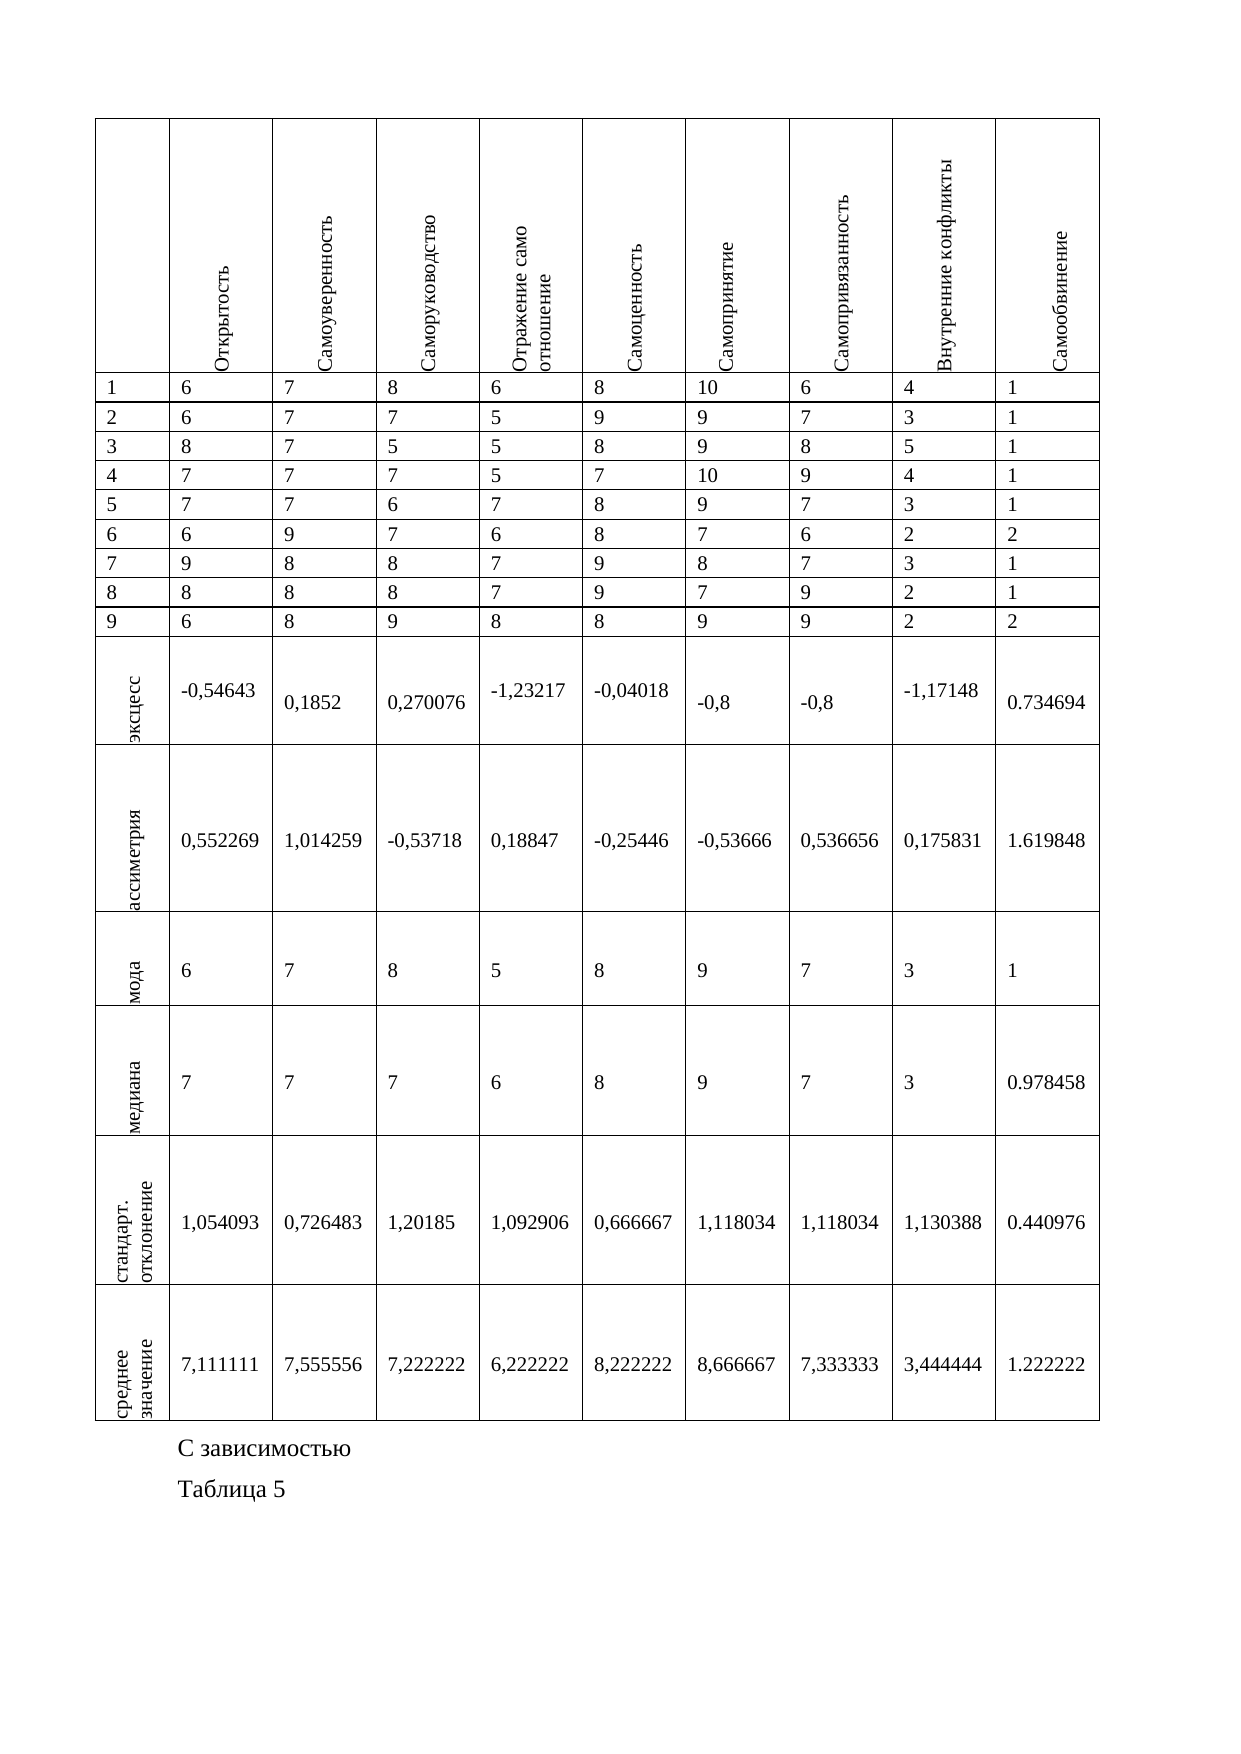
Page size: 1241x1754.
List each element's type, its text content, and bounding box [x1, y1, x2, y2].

table_cell 1,118034 [790, 1136, 892, 1284]
table_cell 7 [790, 1006, 892, 1135]
table_cell 7 [377, 1006, 479, 1135]
table_cell 7 [273, 490, 376, 518]
table_cell 9 [686, 432, 789, 460]
table_cell 6 [480, 520, 582, 548]
table_cell 7 [170, 490, 272, 518]
table_cell 7 [790, 403, 892, 431]
table_cell 7 [480, 549, 582, 577]
table_cell 6 [170, 373, 272, 401]
table_cell 0,18847 [480, 745, 582, 911]
table_header Саморуководство [377, 119, 479, 372]
table_cell 8 [583, 912, 685, 1005]
table_cell -0,54643 [170, 637, 272, 744]
table_cell -0,8 [790, 637, 892, 744]
table_cell 6 [170, 912, 272, 1005]
table_cell 8 [273, 608, 376, 636]
table_cell 6 [377, 490, 479, 518]
table_cell 0,552269 [170, 745, 272, 911]
table_cell ассиметрия [96, 745, 169, 911]
table_cell 8 [583, 432, 685, 460]
table_cell 7 [790, 912, 892, 1005]
table_cell 7 [377, 403, 479, 431]
table_cell 8,222222 [583, 1285, 685, 1419]
table_cell 1 [96, 373, 169, 401]
table_cell 7 [273, 432, 376, 460]
table_cell 9 [686, 608, 789, 636]
table_cell 7 [273, 1006, 376, 1135]
table_cell -0,8 [686, 637, 789, 744]
table_cell 6 [96, 520, 169, 548]
table_header Самопривязанность [790, 119, 892, 372]
table_cell 1,054093 [170, 1136, 272, 1284]
table_cell 4 [893, 461, 995, 489]
table_cell 0,1852 [273, 637, 376, 744]
table_cell среднее значение [96, 1285, 169, 1419]
table_cell 9 [377, 608, 479, 636]
table_cell 0,666667 [583, 1136, 685, 1284]
table_cell 1 [996, 403, 1099, 431]
table_cell 7,222222 [377, 1285, 479, 1419]
table_cell 5 [480, 461, 582, 489]
table_cell 9 [583, 549, 685, 577]
table_cell 6 [790, 520, 892, 548]
table_cell 1 [996, 461, 1099, 489]
table_cell 1 [996, 578, 1099, 606]
table_cell 1 [996, 432, 1099, 460]
table_cell 9 [170, 549, 272, 577]
table_cell 8 [377, 549, 479, 577]
table_cell 1,092906 [480, 1136, 582, 1284]
table_cell 10 [686, 461, 789, 489]
table_cell 7 [686, 578, 789, 606]
table_cell 8 [170, 578, 272, 606]
table_cell 8 [583, 490, 685, 518]
table_cell 5 [893, 432, 995, 460]
table_cell 3 [893, 549, 995, 577]
text С зависимостью [118, 1433, 1122, 1462]
table_cell 8 [583, 520, 685, 548]
table_cell эксцесс [96, 637, 169, 744]
table_cell 3,444444 [893, 1285, 995, 1419]
table_cell 8 [170, 432, 272, 460]
table_cell 10 [686, 373, 789, 401]
table_cell 6 [170, 608, 272, 636]
table_cell 2 [96, 403, 169, 431]
table_cell 2 [893, 578, 995, 606]
table_cell 6 [170, 520, 272, 548]
table_cell 1 [996, 549, 1099, 577]
table_cell 8 [273, 549, 376, 577]
table_cell 8 [583, 1006, 685, 1135]
table_cell 7 [377, 461, 479, 489]
table_cell 7 [790, 549, 892, 577]
table_cell 7 [170, 461, 272, 489]
table_cell 6 [170, 403, 272, 431]
table_cell 7 [480, 578, 582, 606]
table_cell 7,333333 [790, 1285, 892, 1419]
table_cell 0.734694 [996, 637, 1099, 744]
table_header Внутренние конфликты [893, 119, 995, 372]
table_cell 3 [893, 403, 995, 431]
table_cell -1,23217 [480, 637, 582, 744]
table_cell 9 [273, 520, 376, 548]
table_cell 7 [790, 490, 892, 518]
table_cell 1 [996, 490, 1099, 518]
table_cell -0,04018 [583, 637, 685, 744]
table_cell 9 [96, 608, 169, 636]
table_cell 1,014259 [273, 745, 376, 911]
table_cell 7,111111 [170, 1285, 272, 1419]
table_header Самоценность [583, 119, 685, 372]
table_cell -0,53666 [686, 745, 789, 911]
table_cell 7 [96, 549, 169, 577]
table_cell 0.978458 [996, 1006, 1099, 1135]
table_cell 9 [583, 403, 685, 431]
table_cell 8 [377, 373, 479, 401]
table_cell 5 [96, 490, 169, 518]
table_header Самообвинение [996, 119, 1099, 372]
table_cell 7 [170, 1006, 272, 1135]
table_cell 5 [480, 912, 582, 1005]
table_cell 9 [686, 1006, 789, 1135]
table_cell 9 [686, 912, 789, 1005]
table_cell 2 [996, 608, 1099, 636]
table_cell 8 [377, 912, 479, 1005]
table_cell медиана [96, 1006, 169, 1135]
table_cell 0,726483 [273, 1136, 376, 1284]
table_cell 4 [96, 461, 169, 489]
table_cell мода [96, 912, 169, 1005]
table_cell 5 [377, 432, 479, 460]
table_cell 9 [583, 578, 685, 606]
table_cell 8 [583, 608, 685, 636]
table_cell 2 [893, 608, 995, 636]
table_cell 5 [480, 432, 582, 460]
table_cell 7 [686, 520, 789, 548]
table_cell 8 [583, 373, 685, 401]
table_cell 8,666667 [686, 1285, 789, 1419]
table_cell 1 [996, 912, 1099, 1005]
table_cell 7 [377, 520, 479, 548]
table_cell 7,555556 [273, 1285, 376, 1419]
table_cell 8 [790, 432, 892, 460]
table_cell 3 [893, 1006, 995, 1135]
table_cell 8 [96, 578, 169, 606]
table_cell 9 [790, 578, 892, 606]
table_cell 9 [686, 403, 789, 431]
table_cell 6 [790, 373, 892, 401]
table_cell 7 [583, 461, 685, 489]
table_cell 3 [96, 432, 169, 460]
table_cell 8 [686, 549, 789, 577]
text Таблица 5 [118, 1474, 1122, 1503]
table_cell 7 [273, 461, 376, 489]
table_cell 2 [893, 520, 995, 548]
table_cell 1,118034 [686, 1136, 789, 1284]
table_cell 8 [273, 578, 376, 606]
table_cell 1.222222 [996, 1285, 1099, 1419]
table_cell 9 [790, 461, 892, 489]
table_cell 1,130388 [893, 1136, 995, 1284]
table_cell 0.440976 [996, 1136, 1099, 1284]
table_cell 0,536656 [790, 745, 892, 911]
table_cell -1,17148 [893, 637, 995, 744]
table_cell 9 [790, 608, 892, 636]
table_cell 9 [686, 490, 789, 518]
table_cell 6 [480, 373, 582, 401]
table_cell 1.619848 [996, 745, 1099, 911]
table_cell стандарт. отклонение [96, 1136, 169, 1284]
table_header Отражение само отношение [480, 119, 582, 372]
table_header Самопринятие [686, 119, 789, 372]
table_header [96, 119, 169, 372]
table_cell 2 [996, 520, 1099, 548]
table_cell 0,175831 [893, 745, 995, 911]
table_cell 8 [480, 608, 582, 636]
table_cell -0,53718 [377, 745, 479, 911]
table_cell 3 [893, 490, 995, 518]
table_cell 8 [377, 578, 479, 606]
table_cell 5 [480, 403, 582, 431]
table_cell 7 [480, 490, 582, 518]
table_header Открытость [170, 119, 272, 372]
table_cell 1 [996, 373, 1099, 401]
table_cell 6 [480, 1006, 582, 1135]
table_cell -0,25446 [583, 745, 685, 911]
table_cell 7 [273, 373, 376, 401]
table_cell 3 [893, 912, 995, 1005]
table_cell 4 [893, 373, 995, 401]
table_cell 7 [273, 403, 376, 431]
table_cell 6,222222 [480, 1285, 582, 1419]
table_cell 1,20185 [377, 1136, 479, 1284]
table_cell 0,270076 [377, 637, 479, 744]
table_header Самоуверенность [273, 119, 376, 372]
table_cell 7 [273, 912, 376, 1005]
